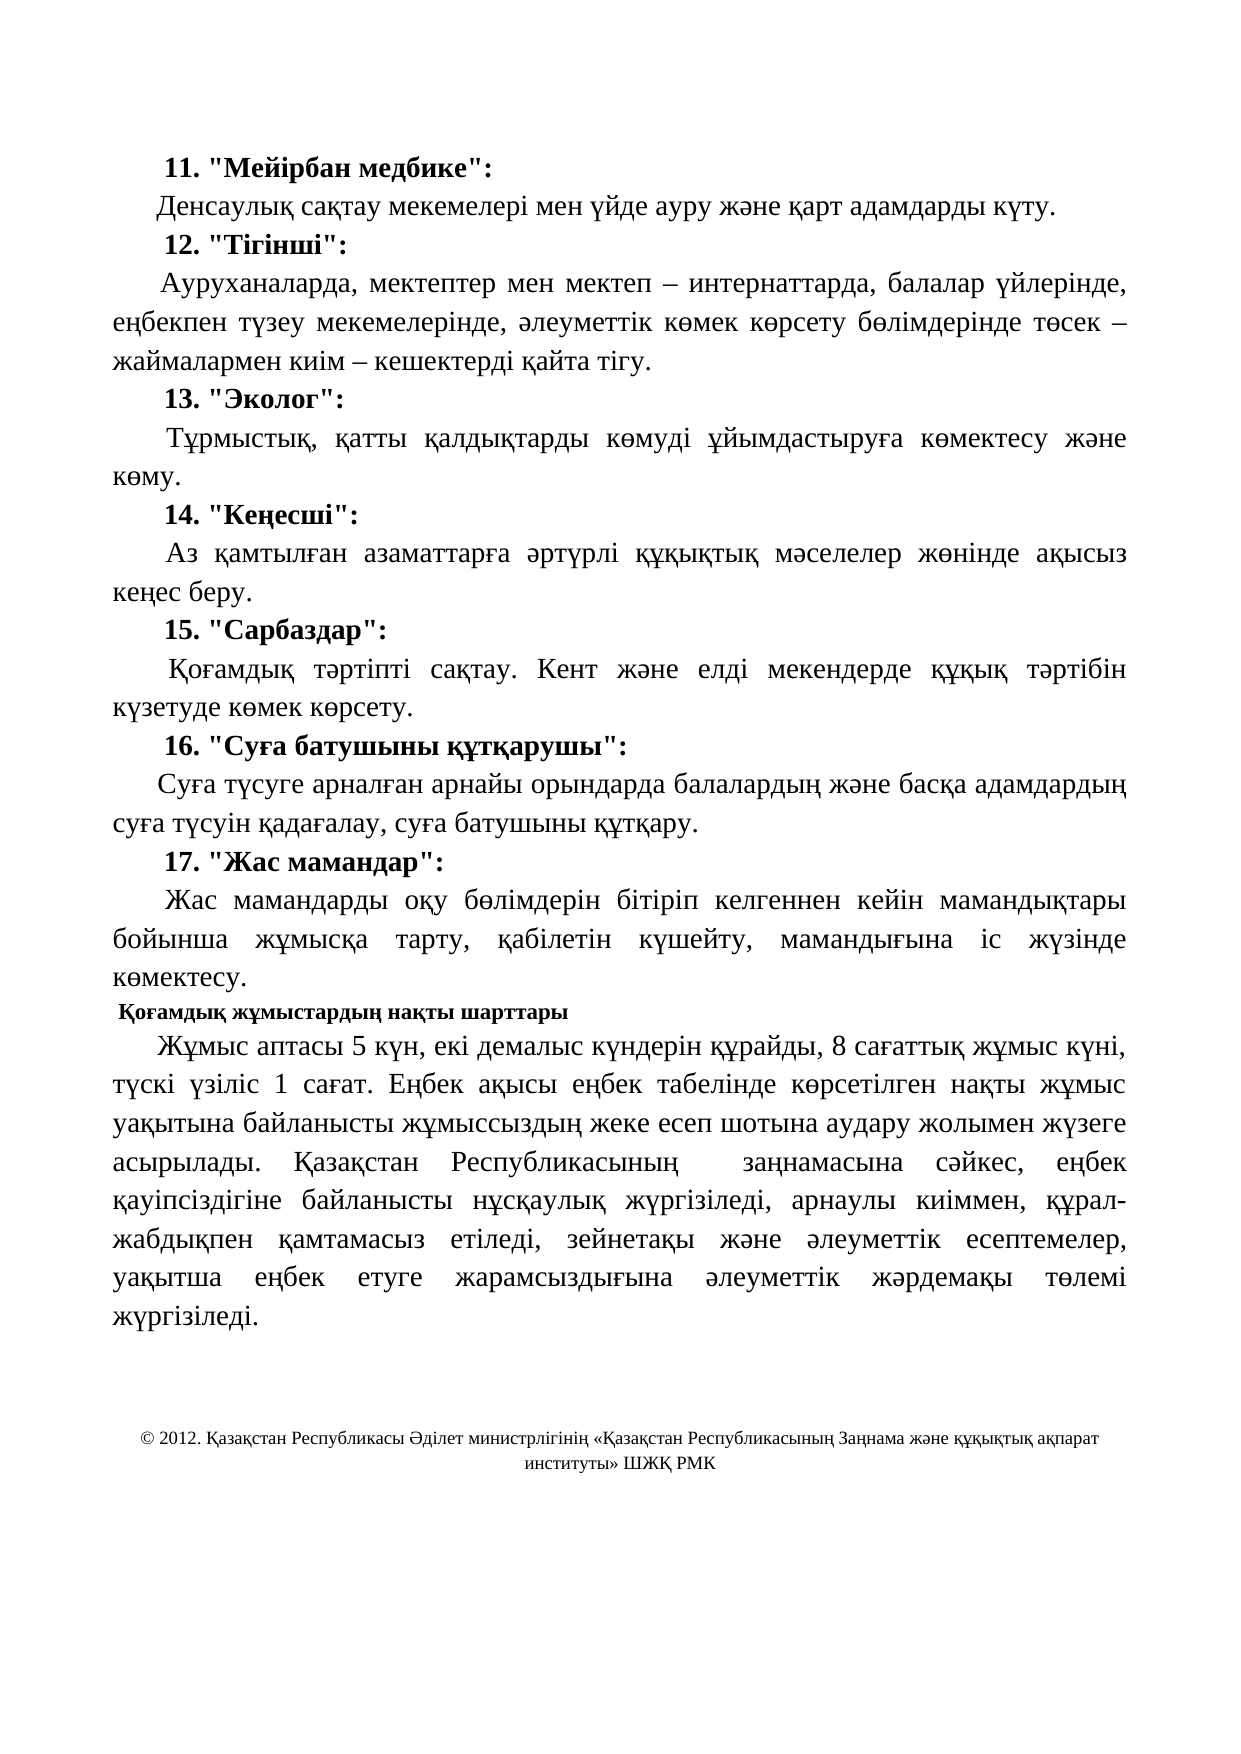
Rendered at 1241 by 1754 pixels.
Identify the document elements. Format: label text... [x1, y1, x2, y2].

text Ауруханаларда, мектептер мен мектеп – интернаттарда, балалар үйлерінде, еңбекпен түзеу мекемелерінде, әлеуметтік көмек көрсету бөлімдерінде төсек – жаймалармен киім – кешектерді қайта тігу. [112, 266, 1128, 376]
text Қоғамдық тәртіпті сақтау. Кент және елді мекендерде құқық тәртібін күзетуде көмек көрсету. [112, 651, 1128, 723]
text Жұмыс аптасы 5 күн, екі демалыс күндерін құрайды, 8 сағаттық жұмыс күні, түскі үзіліс 1 сағат. Еңбек ақысы еңбек табелінде көрсетілген нақты жұмыс уақытына байланысты жұмыссыздың жеке есеп шотына аудару жолымен жүзеге асырылады. Қазақстан Республикасының заңнамасына сәйкес, еңбек қауіпсіздігіне байланысты нұсқаулық жүргізіледі, арнаулы киіммен, құрал-жабдықпен қамтамасыз етіледі, зейнетақы және әлеуметтік есептемелер, уақытша еңбек етуге жарамсыздығына әлеуметтік жәрдемақы төлемі жүргізіледі. [112, 1028, 1128, 1331]
text Тұрмыстық, қатты қалдықтарды көмуді ұйымдастыруға көмектесу және көму. [112, 420, 1128, 492]
text © 2012. Қазақстан Республикасы Әділет министрлігінің «Қазақстан Республикасының Заңнама және құқықтық ақпарат институты» ШЖҚ РМК [112, 1427, 1128, 1473]
text 13. "Эколог": [112, 381, 1128, 415]
text 14. "Кеңесші": [112, 497, 1128, 530]
text 11. "Мейірбан медбике": [112, 150, 1128, 183]
text 16. "Суға батушыны құтқарушы": [112, 728, 1128, 762]
text Қоғамдық жұмыстардың нақты шарттары [112, 998, 1128, 1024]
text 15. "Сарбаздар": [112, 612, 1128, 646]
text Суға түсуге арналған арнайы орындарда балалардың және басқа адамдардың суға түсуін қадағалау, суға батушыны құтқару. [112, 767, 1128, 839]
text 17. "Жас мамандар": [112, 844, 1128, 877]
text 12. "Тігінші": [112, 227, 1128, 261]
text Аз қамтылған азаматтарға әртүрлі құқықтық мәселелер жөнінде ақысыз кеңес беру. [112, 535, 1128, 607]
text Жас мамандарды оқу бөлімдерін бітіріп келгеннен кейін мамандықтары бойынша жұмысқа тарту, қабілетін күшейту, мамандығына іс жүзінде көмектесу. [112, 882, 1128, 993]
text Денсаулық сақтау мекемелері мен үйде ауру және қарт адамдарды күту. [112, 188, 1128, 222]
